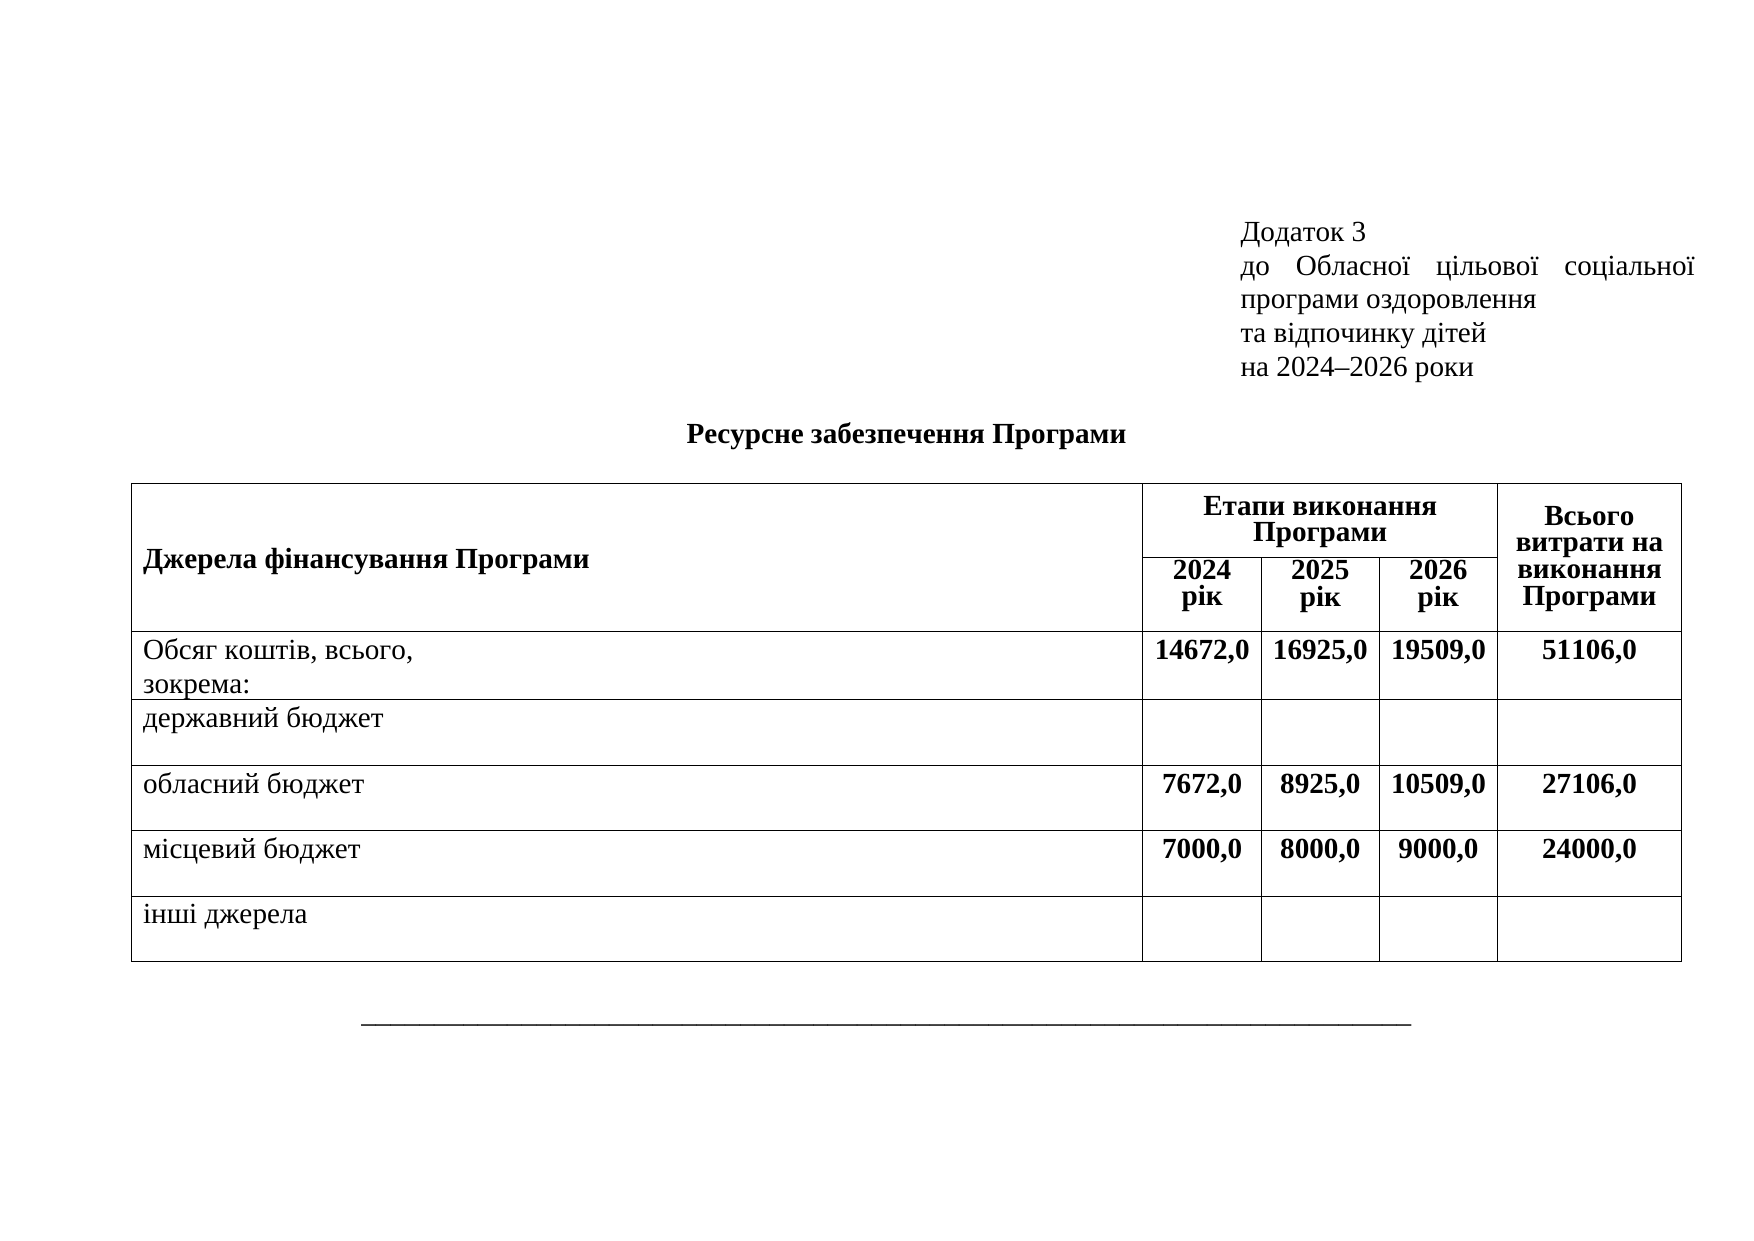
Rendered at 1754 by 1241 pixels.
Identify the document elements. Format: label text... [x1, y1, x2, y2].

table_cell Обсяг коштів, всього, зокрема: [132, 632, 1142, 699]
table_cell 10509,0 [1380, 766, 1497, 830]
table_header Джерела фінансування Програми [132, 484, 1142, 631]
table_cell місцевий бюджет [132, 831, 1142, 896]
table_cell [1380, 700, 1497, 765]
text Ресурсне забезпечення Програми [118, 416, 1695, 449]
text до Обласної цільової соціальної програми оздоровлення [1240, 248, 1695, 315]
text та відпочинку дітей [1240, 315, 1695, 349]
table_cell [1498, 897, 1681, 961]
table_header Всього витрати на виконання Програми [1498, 484, 1681, 631]
table_cell 16925,0 [1262, 632, 1379, 699]
table_cell [1262, 897, 1379, 961]
table_cell 7000,0 [1143, 831, 1261, 896]
table_cell [1143, 700, 1261, 765]
table_cell обласний бюджет [132, 766, 1142, 830]
text ________________________________________________________________________ [118, 996, 1654, 1029]
text на 2024–2026 роки [1240, 349, 1695, 382]
table_cell 2024 рік [1143, 558, 1261, 631]
table_cell 27106,0 [1498, 766, 1681, 830]
table_cell 51106,0 [1498, 632, 1681, 699]
table_cell [1262, 700, 1379, 765]
table_cell 14672,0 [1143, 632, 1261, 699]
table_cell 8000,0 [1262, 831, 1379, 896]
table_cell [1143, 897, 1261, 961]
table_cell інші джерела [132, 897, 1142, 961]
table_cell 24000,0 [1498, 831, 1681, 896]
table_cell державний бюджет [132, 700, 1142, 765]
table_cell 2026 рік [1380, 558, 1497, 631]
table_header Етапи виконання Програми [1143, 484, 1497, 557]
table_cell [1498, 700, 1681, 765]
table_cell [1380, 897, 1497, 961]
table_cell 7672,0 [1143, 766, 1261, 830]
table_cell 2025 рік [1262, 558, 1379, 631]
text Додаток 3 [1240, 214, 1695, 248]
table_cell 8925,0 [1262, 766, 1379, 830]
table_cell 9000,0 [1380, 831, 1497, 896]
table_cell 19509,0 [1380, 632, 1497, 699]
